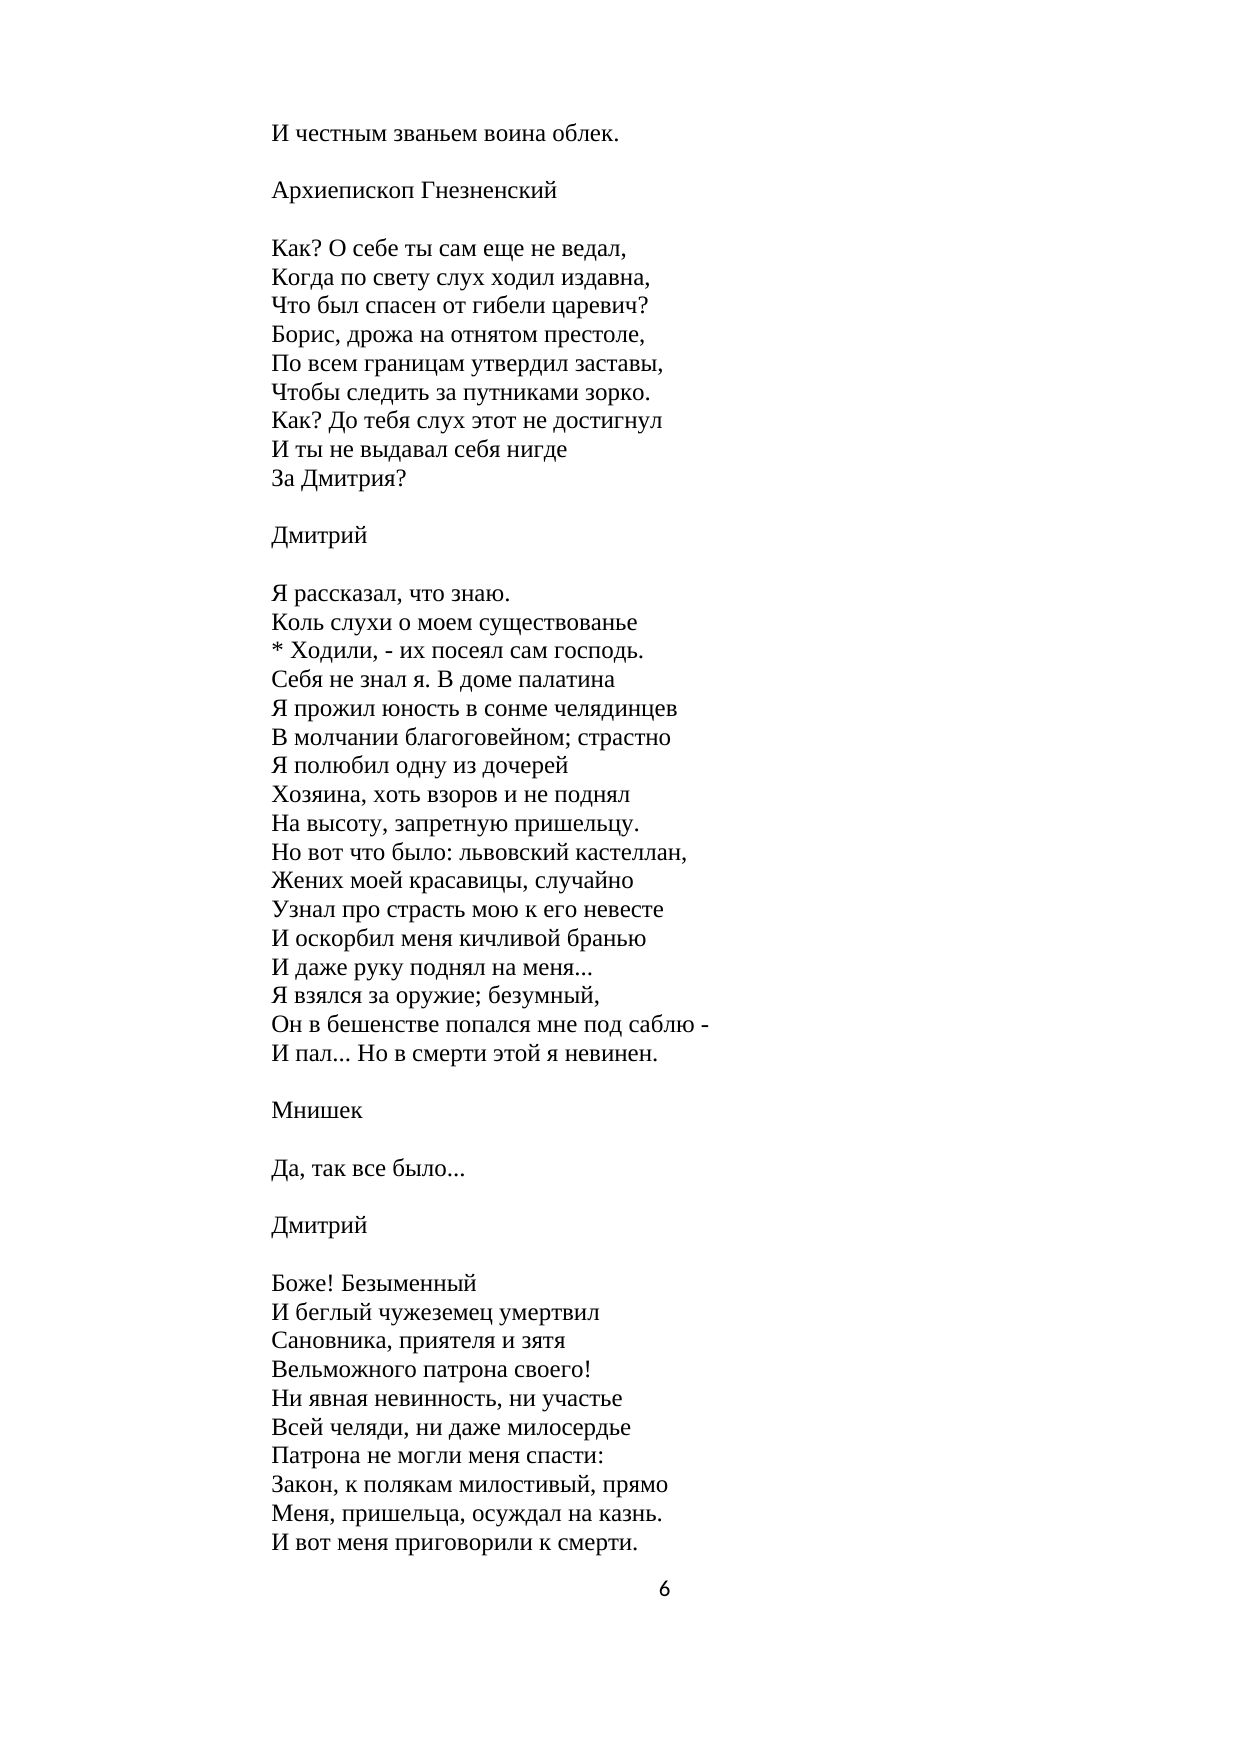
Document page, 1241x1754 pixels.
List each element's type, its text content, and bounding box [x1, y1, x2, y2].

text Я рассказал, что знаю. [252, 578, 1152, 607]
text Мнишек [252, 1096, 1152, 1124]
text Боже! Безыменный [252, 1268, 1152, 1297]
text За Дмитрия? [252, 463, 1152, 492]
text Что был спасен от гибели царевич? [252, 291, 1152, 319]
text И даже руку поднял на меня... [252, 952, 1152, 981]
text Я взялся за оружие; безумный, [252, 981, 1152, 1009]
text Борис, дрожа на отнятом престоле, [252, 319, 1152, 348]
text И вот меня приговорили к смерти. [252, 1527, 1152, 1556]
text Коль слухи о моем существованье [252, 607, 1152, 636]
text И пал... Но в смерти этой я невинен. [252, 1038, 1152, 1067]
text Да, так все было... [252, 1153, 1152, 1182]
text Меня, пришельца, осуждал на казнь. [252, 1498, 1152, 1527]
text Когда по свету слух ходил издавна, [252, 262, 1152, 291]
text Патрона не могли меня спасти: [252, 1441, 1152, 1469]
text Всей челяди, ни даже милосердье [252, 1412, 1152, 1441]
text И беглый чужеземец умертвил [252, 1297, 1152, 1326]
text Дмитрий [252, 521, 1152, 549]
text И оскорбил меня кичливой бранью [252, 923, 1152, 952]
text Архиепископ Гнезненский [252, 176, 1152, 204]
text Вельможного патрона своего! [252, 1354, 1152, 1383]
text Ни явная невинность, ни участье [252, 1383, 1152, 1412]
text Себя не знал я. В доме палатина [252, 664, 1152, 693]
text Он в бешенстве попался мне под саблю - [252, 1009, 1152, 1038]
text Хозяина, хоть взоров и не поднял [252, 779, 1152, 808]
text По всем границам утвердил заставы, [252, 348, 1152, 377]
text Сановника, приятеля и зятя [252, 1326, 1152, 1354]
text И честным званьем воина облек. [252, 118, 1152, 147]
text В молчании благоговейном; страстно [252, 722, 1152, 751]
text Узнал про страсть мою к его невесте [252, 894, 1152, 923]
text Я полюбил одну из дочерей [252, 751, 1152, 779]
text На высоту, запретную пришельцу. [252, 808, 1152, 837]
text Жених моей красавицы, случайно [252, 866, 1152, 894]
text Я прожил юность в сонме челядинцев [252, 693, 1152, 722]
text Как? До тебя слух этот не достигнул [252, 406, 1152, 434]
text Как? О себе ты сам еще не ведал, [252, 233, 1152, 262]
text И ты не выдавал себя нигде [252, 434, 1152, 463]
text Но вот что было: львовский кастеллан, [252, 837, 1152, 866]
text Закон, к полякам милостивый, прямо [252, 1469, 1152, 1498]
text Чтобы следить за путниками зорко. [252, 377, 1152, 406]
text Дмитрий [252, 1211, 1152, 1239]
text * Ходили, - их посеял сам господь. [252, 636, 1152, 664]
